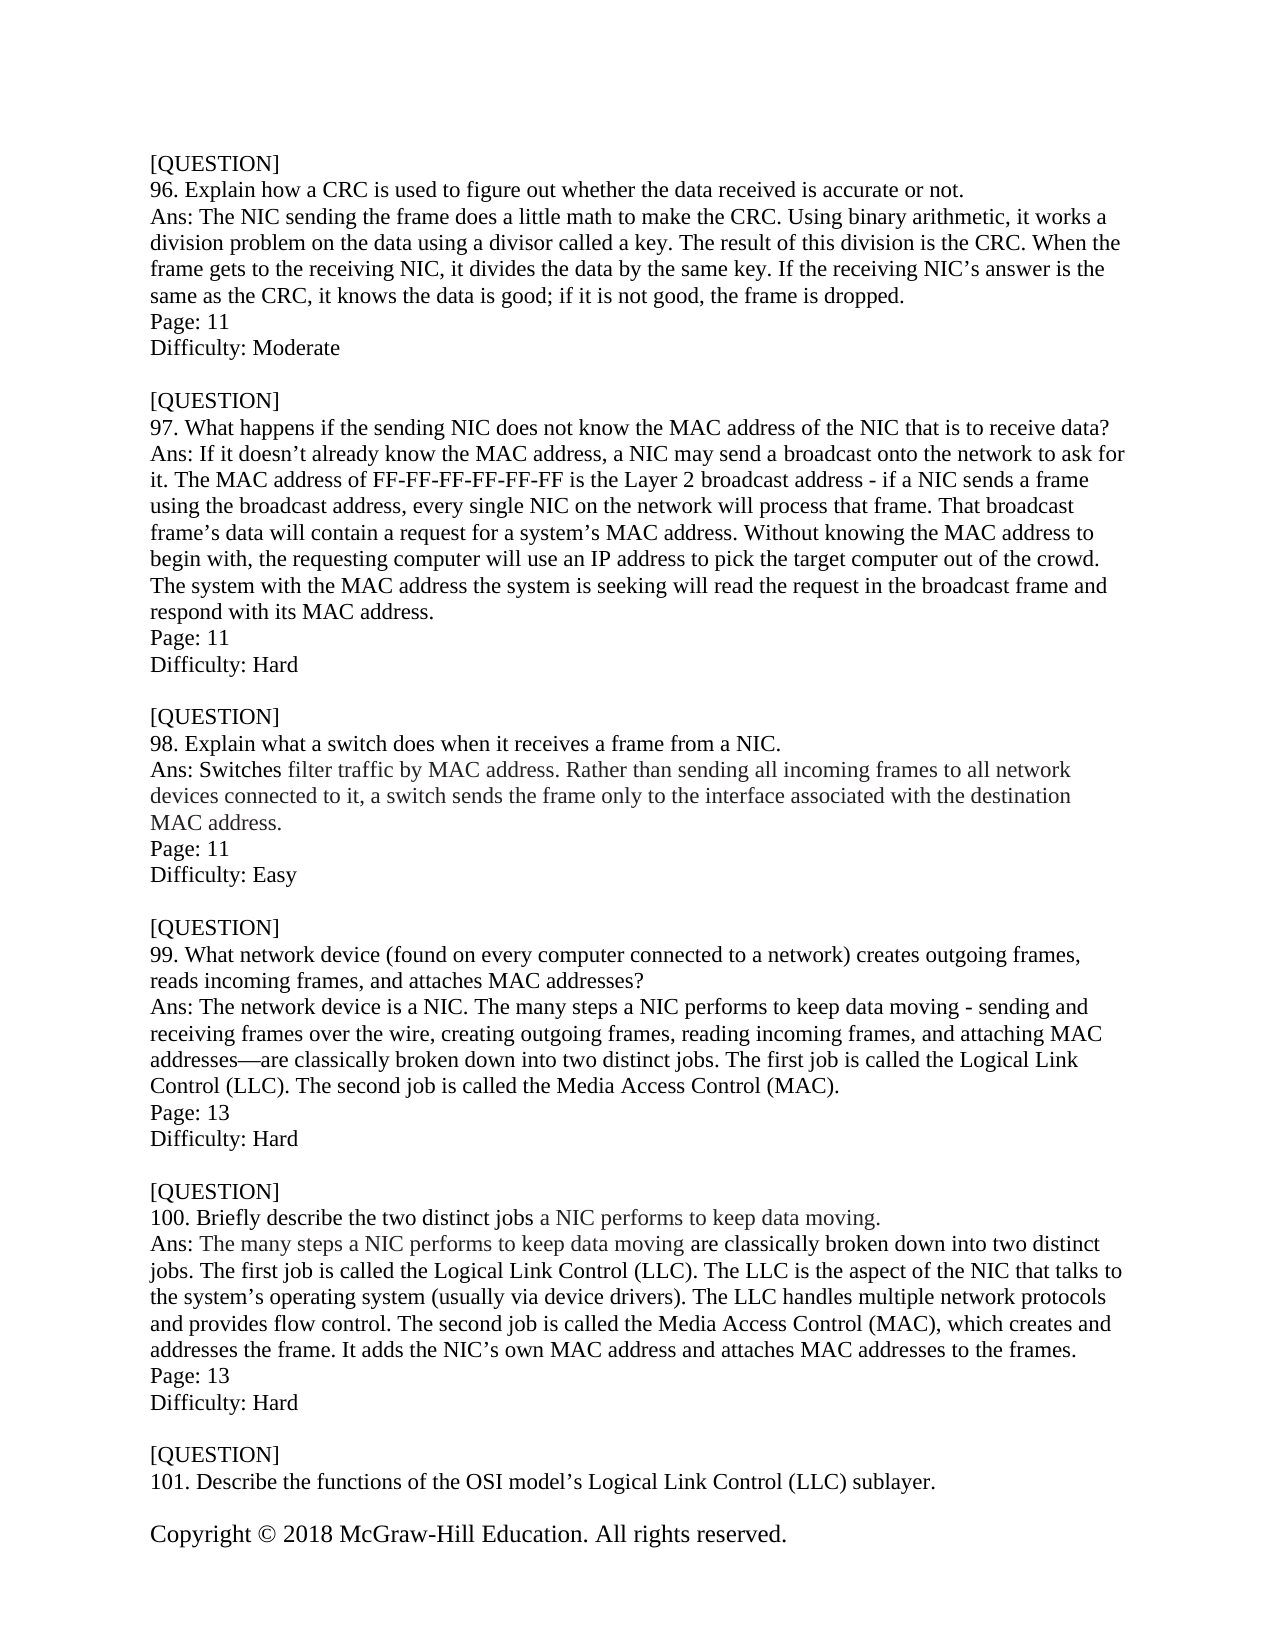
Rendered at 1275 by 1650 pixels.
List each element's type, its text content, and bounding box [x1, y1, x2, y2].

text Difficulty: Moderate [150, 334, 1125, 361]
text Ans: If it doesn’t already know the MAC address, a NIC may send a broadcast onto the network to ask for it. The MAC address of FF-FF-FF-FF-FF-FF is the Layer 2 broadcast address - if a NIC sends a frame using the broadcast address, every single NIC on the network will process that frame. That broadcast frame’s data will contain a request for a system’s MAC address. Without knowing the MAC address to begin with, the requesting computer will use an IP address to pick the target computer out of the crowd. The system with the MAC address the system is seeking will read the request in the broadcast frame and respond with its MAC address. [150, 440, 1125, 624]
text [QUESTION] [150, 703, 1125, 730]
text 99. What network device (found on every computer connected to a network) creates outgoing frames, reads incoming frames, and attaches MAC addresses? [150, 941, 1125, 993]
text Difficulty: Hard [150, 651, 1125, 677]
text 96. Explain how a CRC is used to figure out whether the data received is accurate or not. [150, 176, 1125, 203]
text 97. What happens if the sending NIC does not know the MAC address of the NIC that is to receive data? [150, 413, 1125, 440]
text Page: 13 [150, 1362, 1125, 1389]
text 101. Describe the functions of the OSI model’s Logical Link Control (LLC) sublayer. [150, 1468, 1125, 1494]
text Page: 13 [150, 1099, 1125, 1125]
text [QUESTION] [150, 914, 1125, 941]
text [QUESTION] [150, 1178, 1125, 1204]
text [QUESTION] [150, 387, 1125, 413]
text [QUESTION] [150, 150, 1125, 176]
text Ans: Switches filter traffic by MAC address. Rather than sending all incoming frames to all network devices connected to it, a switch sends the frame only to the interface associated with the destination MAC address. [150, 756, 1125, 835]
text 98. Explain what a switch does when it receives a frame from a NIC. [150, 730, 1125, 756]
text Difficulty: Hard [150, 1125, 1125, 1151]
text Page: 11 [150, 308, 1125, 334]
text Difficulty: Hard [150, 1389, 1125, 1415]
text Ans: The NIC sending the frame does a little math to make the CRC. Using binary arithmetic, it works a division problem on the data using a divisor called a key. The result of this division is the CRC. When the frame gets to the receiving NIC, it divides the data by the same key. If the receiving NIC’s answer is the same as the CRC, it knows the data is good; if it is not good, the frame is dropped. [150, 203, 1125, 308]
text [QUESTION] [150, 1441, 1125, 1468]
text Ans: The many steps a NIC performs to keep data moving are classically broken down into two distinct jobs. The first job is called the Logical Link Control (LLC). The LLC is the aspect of the NIC that talks to the system’s operating system (usually via device drivers). The LLC handles multiple network protocols and provides flow control. The second job is called the Media Access Control (MAC), which creates and addresses the frame. It adds the NIC’s own MAC address and attaches MAC addresses to the frames. [150, 1231, 1125, 1362]
text Page: 11 [150, 624, 1125, 651]
text Page: 11 [150, 835, 1125, 862]
text Difficulty: Easy [150, 862, 1125, 888]
text 100. Briefly describe the two distinct jobs a NIC performs to keep data moving. [150, 1204, 1125, 1231]
text Ans: The network device is a NIC. The many steps a NIC performs to keep data moving - sending and receiving frames over the wire, creating outgoing frames, reading incoming frames, and attaching MAC addresses—are classically broken down into two distinct jobs. The first job is called the Logical Link Control (LLC). The second job is called the Media Access Control (MAC). [150, 993, 1125, 1099]
